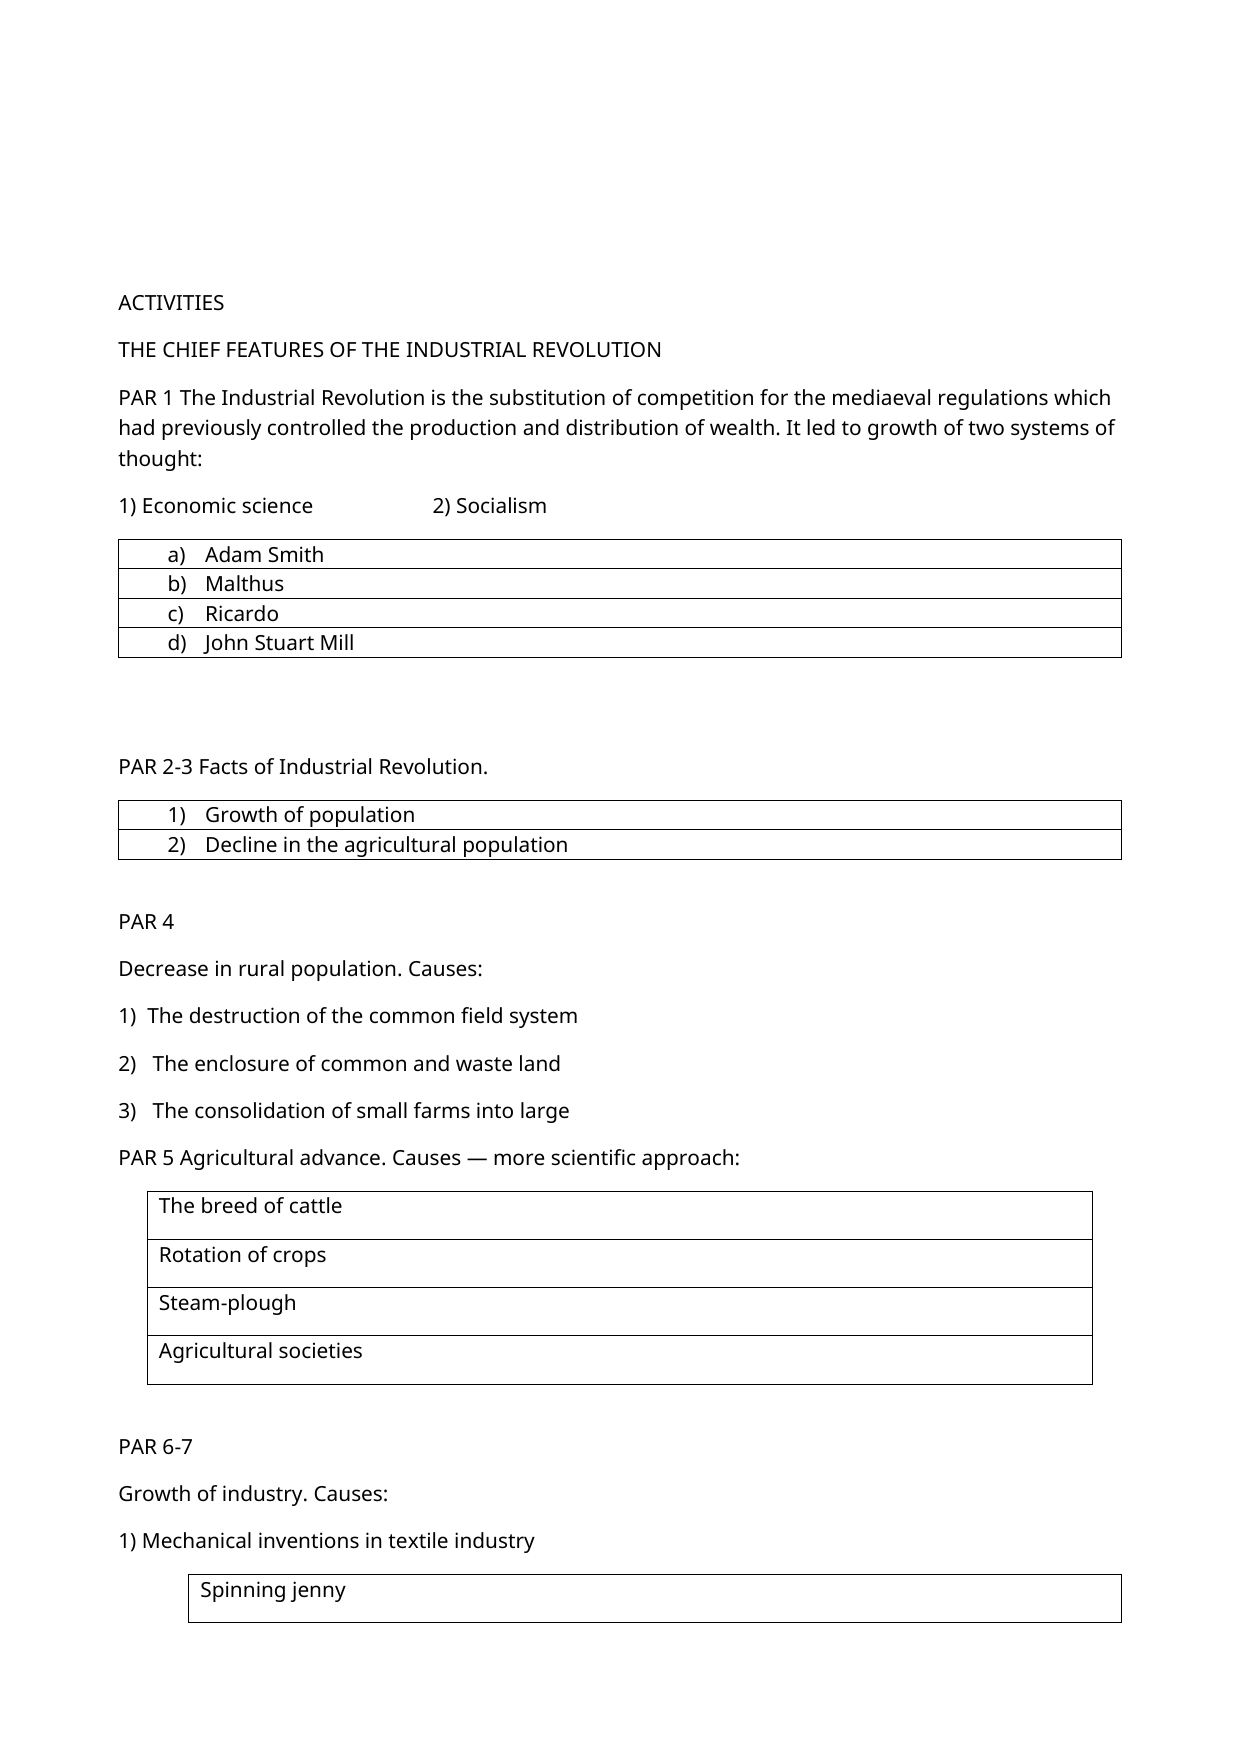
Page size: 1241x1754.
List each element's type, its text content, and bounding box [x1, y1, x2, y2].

text PAR 4 [118, 907, 1122, 935]
table_cell Ricardo [119, 599, 1121, 627]
text 2) The enclosure of common and waste land [118, 1049, 1122, 1077]
table_cell John Stuart Mill [119, 628, 1121, 657]
text 1) Mechanical inventions in textile industry [118, 1526, 1122, 1555]
text PAR 6-7 [118, 1432, 1122, 1460]
table_cell Rotation of crops [148, 1240, 1092, 1287]
table_cell Steam-plough [148, 1288, 1092, 1335]
text PAR 2-3 Facts of Industrial Revolution. [118, 752, 1122, 781]
table_header Growth of population [119, 801, 1121, 829]
text THE CHIEF FEATURES OF THE INDUSTRIAL REVOLUTION [118, 336, 1122, 364]
text PAR 5 Agricultural advance. Causes — more scientific approach: [118, 1143, 1122, 1172]
table_cell Malthus [119, 569, 1121, 598]
text 1) Economic science 2) Socialism [118, 491, 1122, 520]
text Growth of industry. Causes: [118, 1479, 1122, 1507]
table_cell Decline in the agricultural population [119, 830, 1121, 858]
table_header Adam Smith [119, 540, 1121, 568]
text 1) The destruction of the common field system [118, 1001, 1122, 1030]
table_cell Agricultural societies [148, 1336, 1092, 1383]
table_header The breed of cattle [148, 1192, 1092, 1239]
text PAR 1 The Industrial Revolution is the substitution of competition for the mediaeval regulations which had previously controlled the production and distribution of wealth. It led to growth of two systems of thought: [118, 383, 1122, 472]
text 3) The consolidation of small farms into large [118, 1096, 1122, 1124]
text Decrease in rural population. Causes: [118, 954, 1122, 982]
text ACTIVITIES [118, 288, 1122, 317]
table_header Spinning jenny [189, 1575, 1121, 1622]
